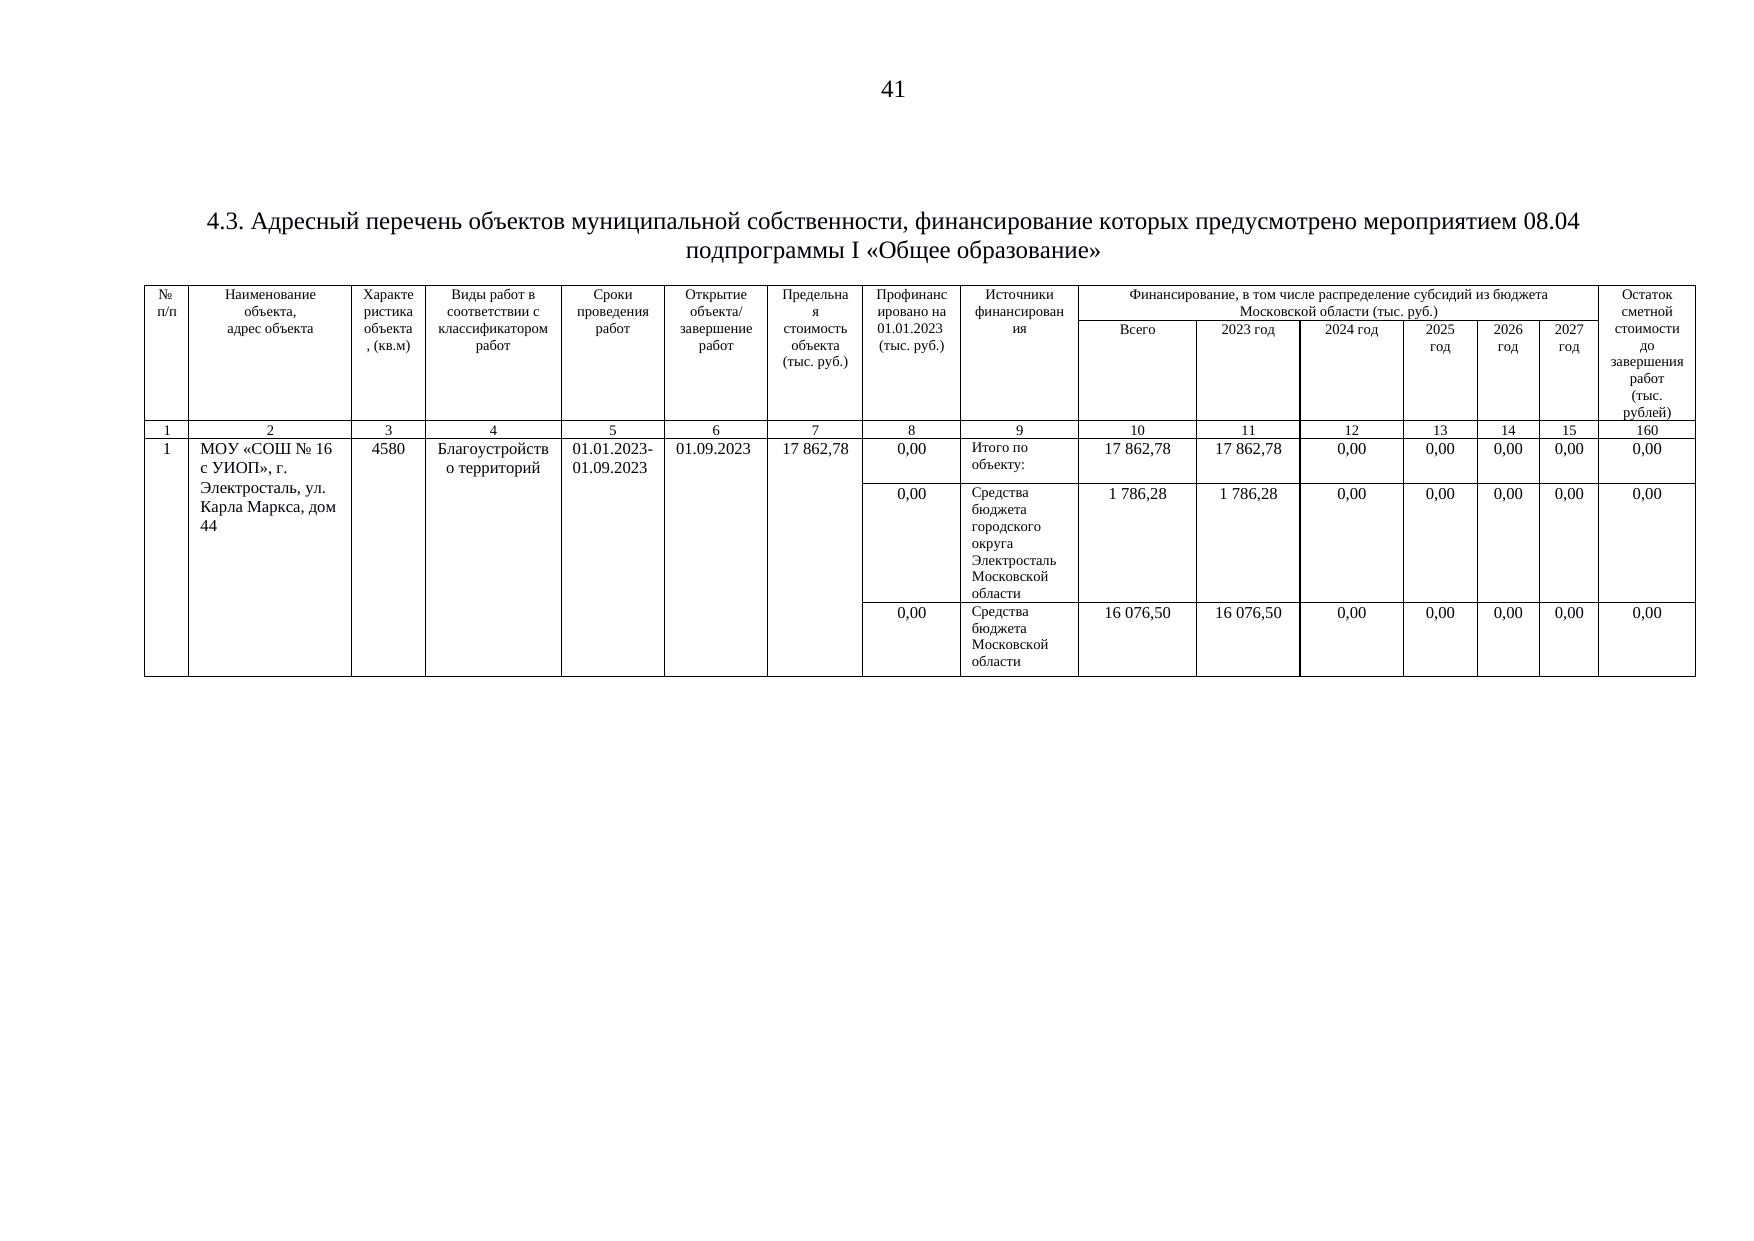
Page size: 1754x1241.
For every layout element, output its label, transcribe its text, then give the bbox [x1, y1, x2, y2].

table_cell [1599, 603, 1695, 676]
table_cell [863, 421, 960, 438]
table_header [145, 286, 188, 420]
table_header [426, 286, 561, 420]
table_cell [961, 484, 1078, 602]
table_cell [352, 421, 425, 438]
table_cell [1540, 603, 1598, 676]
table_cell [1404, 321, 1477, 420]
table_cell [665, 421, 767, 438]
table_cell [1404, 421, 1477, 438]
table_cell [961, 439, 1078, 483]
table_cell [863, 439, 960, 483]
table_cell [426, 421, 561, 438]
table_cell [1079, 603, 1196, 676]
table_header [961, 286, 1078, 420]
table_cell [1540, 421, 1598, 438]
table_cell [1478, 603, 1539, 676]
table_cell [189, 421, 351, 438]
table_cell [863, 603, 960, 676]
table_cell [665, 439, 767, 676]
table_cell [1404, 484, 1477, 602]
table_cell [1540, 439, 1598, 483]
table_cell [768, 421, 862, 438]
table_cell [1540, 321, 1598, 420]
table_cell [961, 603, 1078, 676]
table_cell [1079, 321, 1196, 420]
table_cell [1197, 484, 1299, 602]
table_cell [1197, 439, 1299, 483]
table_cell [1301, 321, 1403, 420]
text 4.3. Адресный перечень объектов муниципальной собственности, финансирование которых предусмотрено мероприятием 08.04 подпрограммы I «Общее образование» [699, 206, 1668, 263]
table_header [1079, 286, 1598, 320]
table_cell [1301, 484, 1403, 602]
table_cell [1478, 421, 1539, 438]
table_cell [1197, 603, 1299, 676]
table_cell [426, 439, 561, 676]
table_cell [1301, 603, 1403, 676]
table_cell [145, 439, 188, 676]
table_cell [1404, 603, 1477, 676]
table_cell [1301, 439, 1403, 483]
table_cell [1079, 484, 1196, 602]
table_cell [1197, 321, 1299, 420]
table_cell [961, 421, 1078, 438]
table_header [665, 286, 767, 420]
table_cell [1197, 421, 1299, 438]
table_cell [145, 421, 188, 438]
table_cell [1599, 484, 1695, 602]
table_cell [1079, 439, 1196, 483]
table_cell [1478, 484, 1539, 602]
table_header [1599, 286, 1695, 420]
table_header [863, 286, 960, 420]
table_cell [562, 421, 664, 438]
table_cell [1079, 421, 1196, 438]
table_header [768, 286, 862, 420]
text 4.3. Адресный перечень объектов муниципальной собственности, финансирование которых предусмотрено мероприятием 08.04 подпрограммы I «Общее образование» [118, 206, 686, 263]
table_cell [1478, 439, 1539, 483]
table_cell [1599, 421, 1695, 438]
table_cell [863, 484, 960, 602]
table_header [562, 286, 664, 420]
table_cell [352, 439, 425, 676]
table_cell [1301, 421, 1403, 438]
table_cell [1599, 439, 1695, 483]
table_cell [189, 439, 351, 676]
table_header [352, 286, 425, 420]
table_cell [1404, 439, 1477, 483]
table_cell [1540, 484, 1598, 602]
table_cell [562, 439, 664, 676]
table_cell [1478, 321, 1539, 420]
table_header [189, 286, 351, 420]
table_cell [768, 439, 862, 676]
